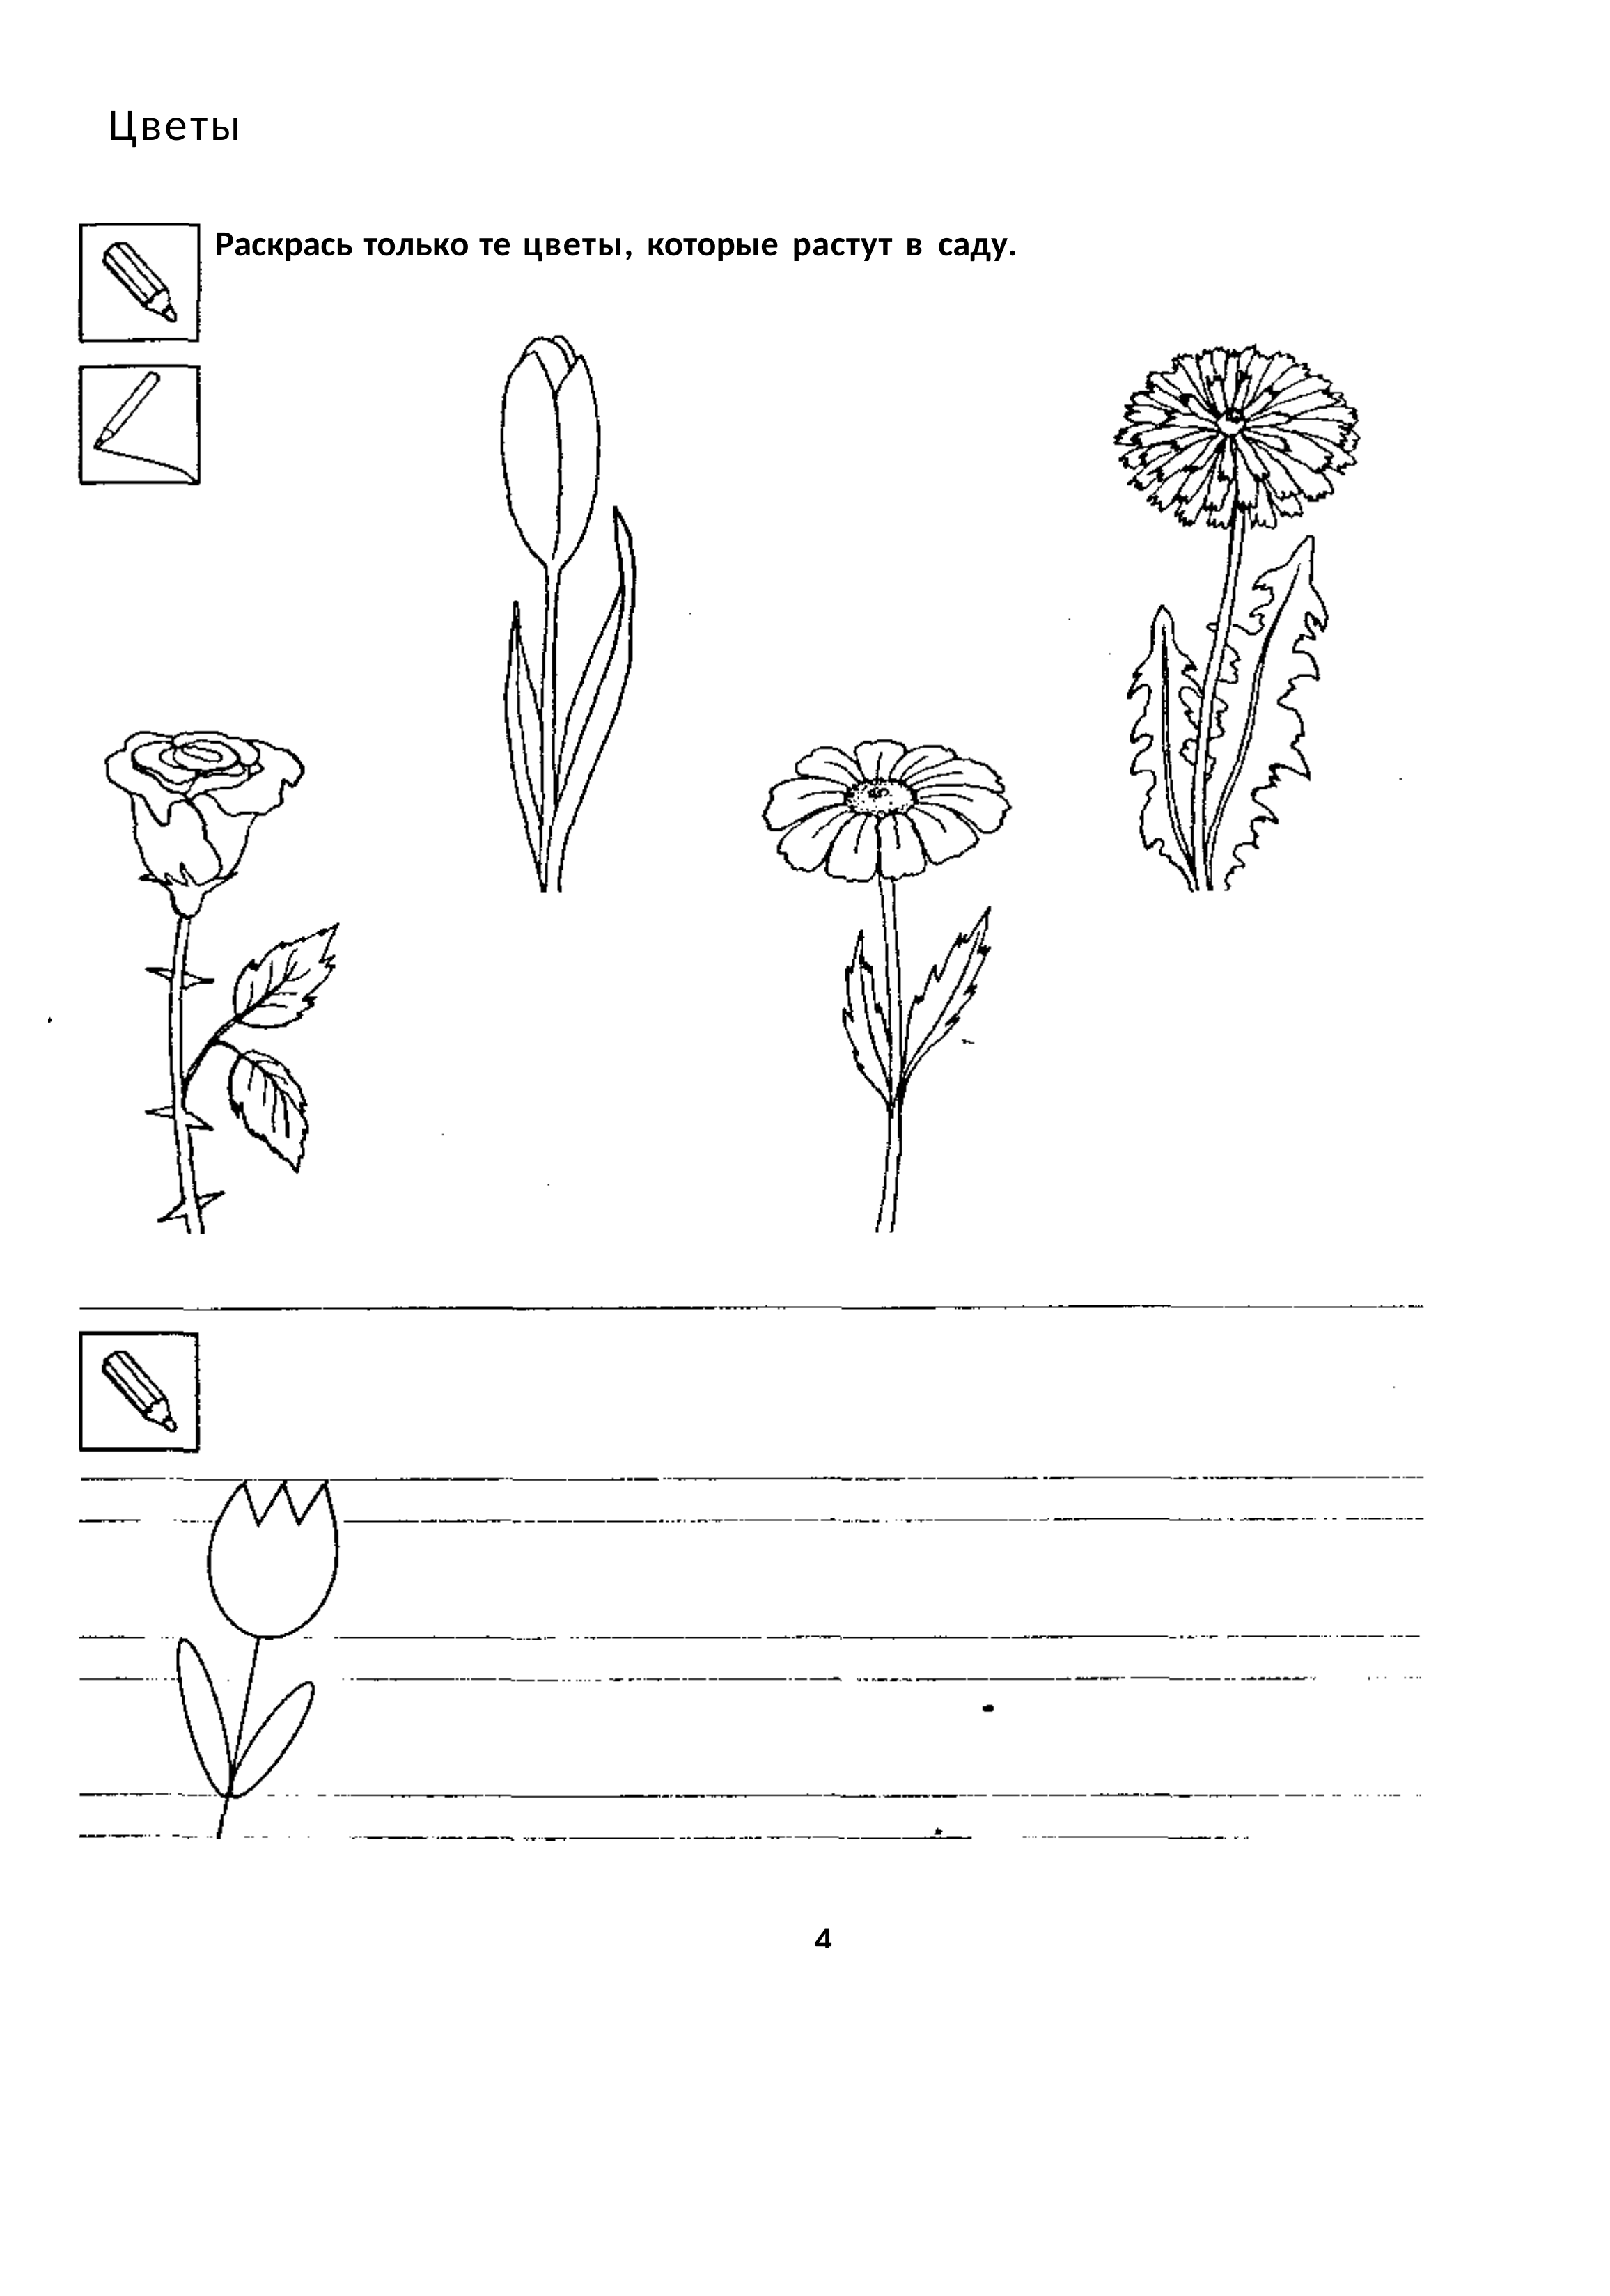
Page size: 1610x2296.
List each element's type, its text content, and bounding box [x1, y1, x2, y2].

text Цветы [109, 99, 1531, 151]
picture [48, 223, 1402, 1234]
picture [79, 1305, 1424, 1841]
